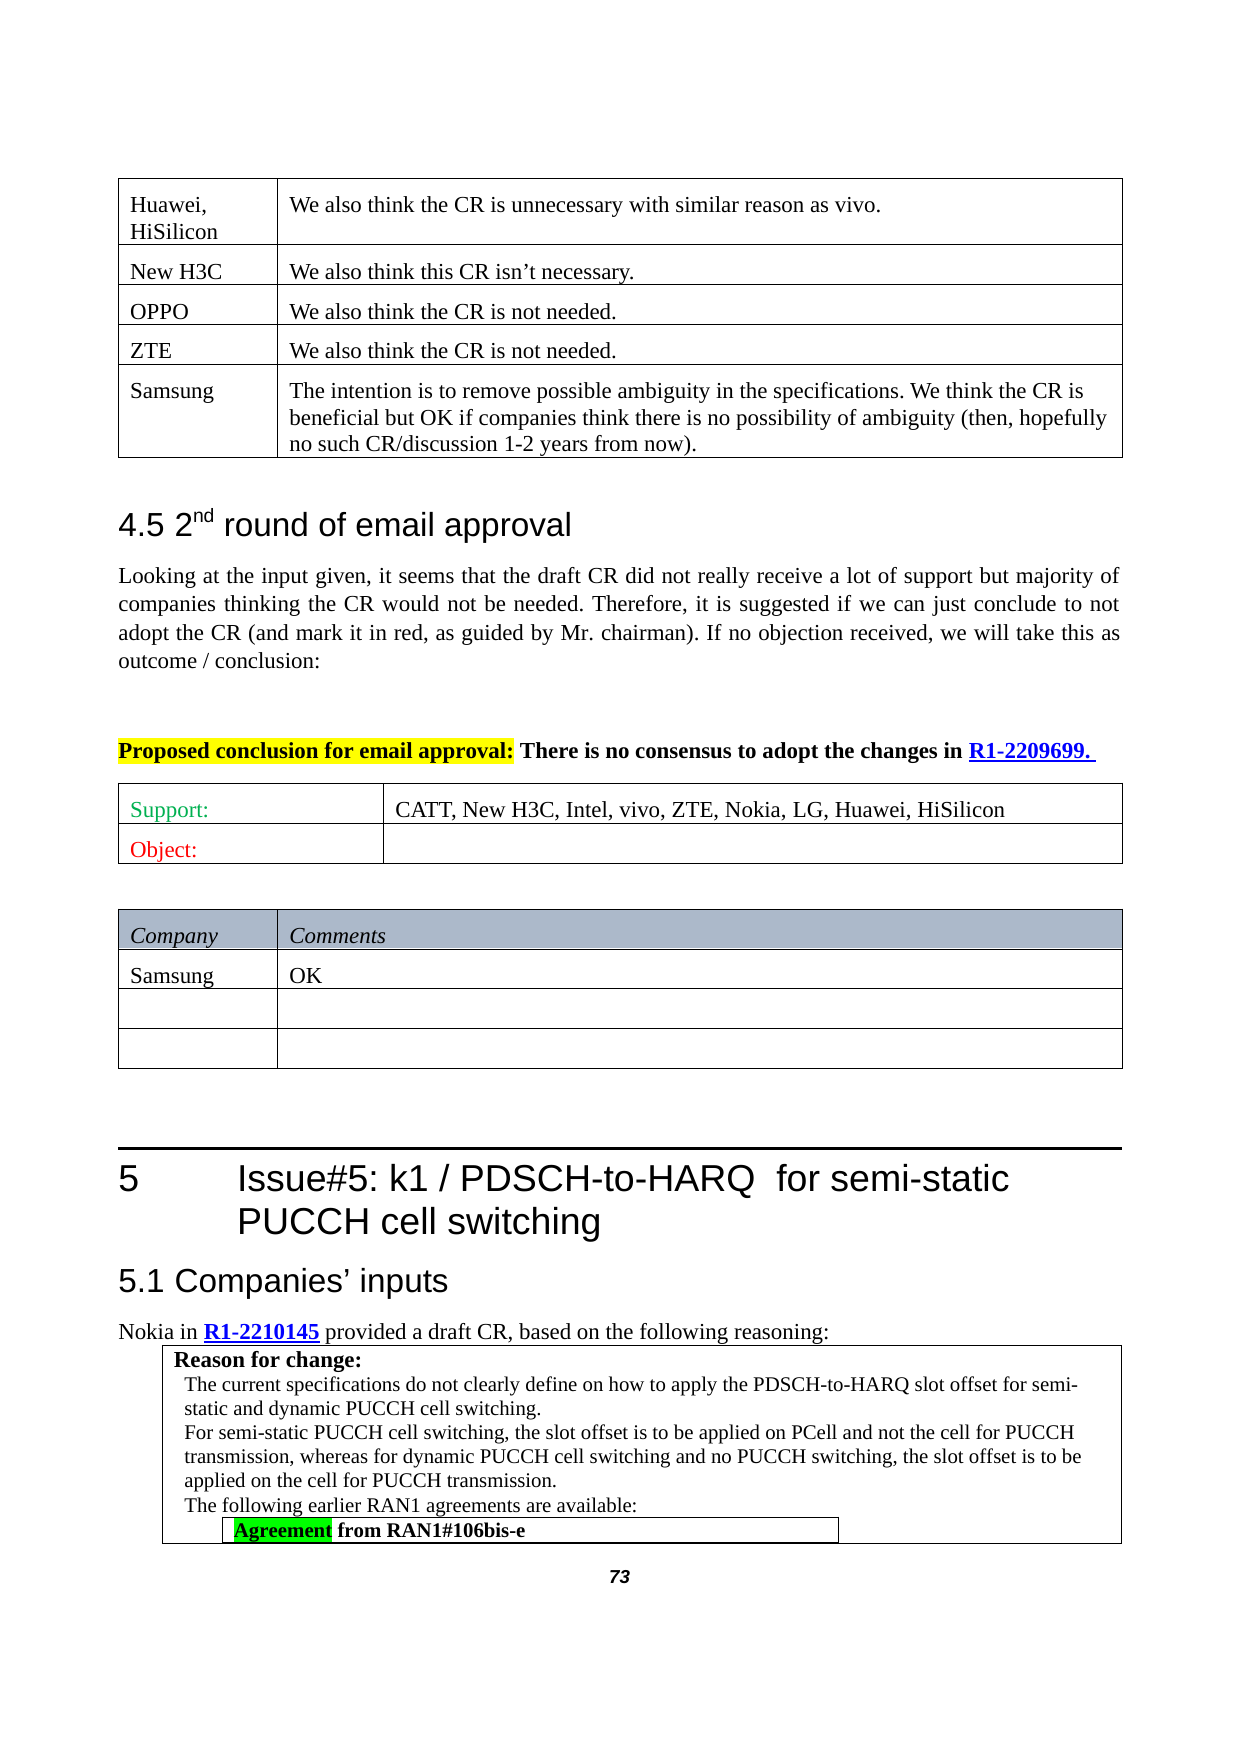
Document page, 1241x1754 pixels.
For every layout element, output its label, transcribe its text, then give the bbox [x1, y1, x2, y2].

table_cell OK [278, 950, 1122, 988]
text Nokia in R1-2210145 provided a draft CR, based on the following reasoning: [118, 1318, 1122, 1345]
text Looking at the input given, it seems that the draft CR did not really receive a lot of support but majority of companies thinking the CR would not be needed. Therefore, it is suggested if we can just conclude to not adopt the CR (and mark it in red, as guided by Mr. chairman). If no objection received, we will take this as outcome / conclusion: [118, 562, 1122, 674]
text Proposed conclusion for email approval: There is no consensus to adopt the changes in R1-2209699. [118, 737, 1122, 764]
table_cell Huawei, HiSilicon [119, 179, 277, 244]
table_header Company [119, 910, 277, 948]
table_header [163, 1346, 1121, 1543]
subtitle Issue#5: k1 / PDSCH-to-HARQ for semi-static PUCCH cell switching [118, 1150, 1122, 1242]
table_cell ZTE [119, 325, 277, 364]
table_cell [384, 824, 1122, 862]
table_cell Samsung [119, 950, 277, 988]
table_header CATT, New H3C, Intel, vivo, ZTE, Nokia, LG, Huawei, HiSilicon [384, 784, 1122, 822]
table_cell [119, 989, 277, 1028]
table_cell We also think this CR isn’t necessary. [278, 245, 1122, 284]
list Companies’ inputs [118, 1261, 1122, 1300]
table_cell [119, 1029, 277, 1068]
list 2nd round of email approval [118, 505, 1122, 543]
table_header Support: [119, 784, 383, 822]
table_header Comments [278, 910, 1122, 948]
table_cell [278, 989, 1122, 1028]
table_cell We also think the CR is unnecessary with similar reason as vivo. [278, 179, 1122, 244]
table_cell The intention is to remove possible ambiguity in the specifications. We think the CR is beneficial but OK if companies think there is no possibility of ambiguity (then, hopefully no such CR/discussion 1-2 years from now). [278, 365, 1122, 457]
table_cell We also think the CR is not needed. [278, 325, 1122, 364]
table_cell Samsung [119, 365, 277, 457]
table_cell We also think the CR is not needed. [278, 285, 1122, 324]
table_cell New H3C [119, 245, 277, 284]
table_cell [278, 1029, 1122, 1068]
table_cell Object: [119, 824, 383, 862]
table_cell OPPO [119, 285, 277, 324]
